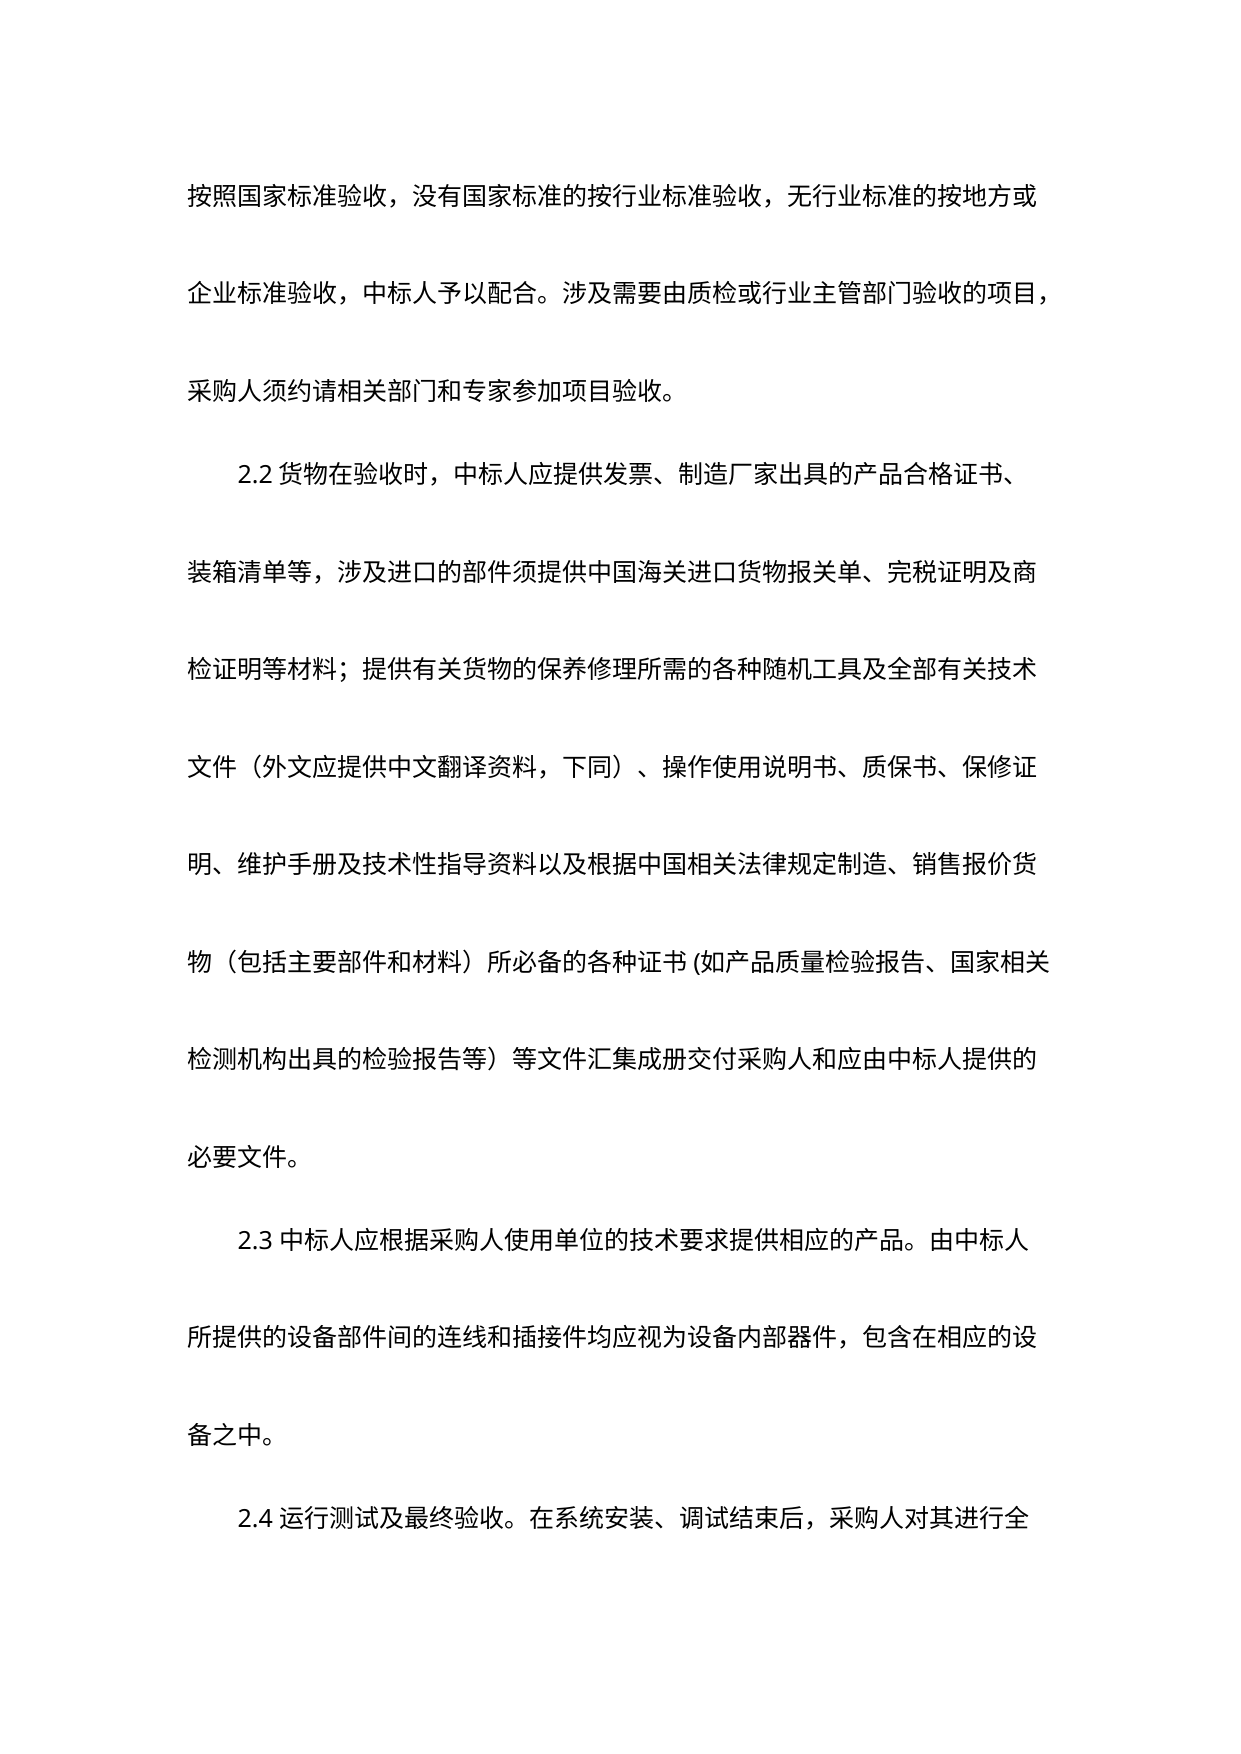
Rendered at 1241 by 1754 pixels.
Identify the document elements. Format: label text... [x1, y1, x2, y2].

text 2.2货物在验收时，中标人应提供发票、制造厂家出具的产品合格证书、装箱清单等，涉及进口的部件须提供中国海关进口货物报关单、完税证明及商检证明等材料；提供有关货物的保养修理所需的各种随机工具及全部有关技术文件（外文应提供中文翻译资料，下同）、操作使用说明书、质保书、保修证明、维护手册及技术性指导资料以及根据中国相关法律规定制造、销售报价货物（包括主要部件和材料）所必备的各种证书 (如产品质量检验报告、国家相关检测机构出具的检验报告等）等文件汇集成册交付采购人和应由中标人提供的必要文件。 [187, 440, 1053, 1188]
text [187, 1484, 1053, 1549]
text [187, 162, 1053, 422]
text 2.3 中标人应根据采购人使用单位的技术要求提供相应的产品。由中标人所提供的设备部件间的连线和插接件均应视为设备内部器件，包含在相应的设备之中。 [187, 1206, 1053, 1466]
